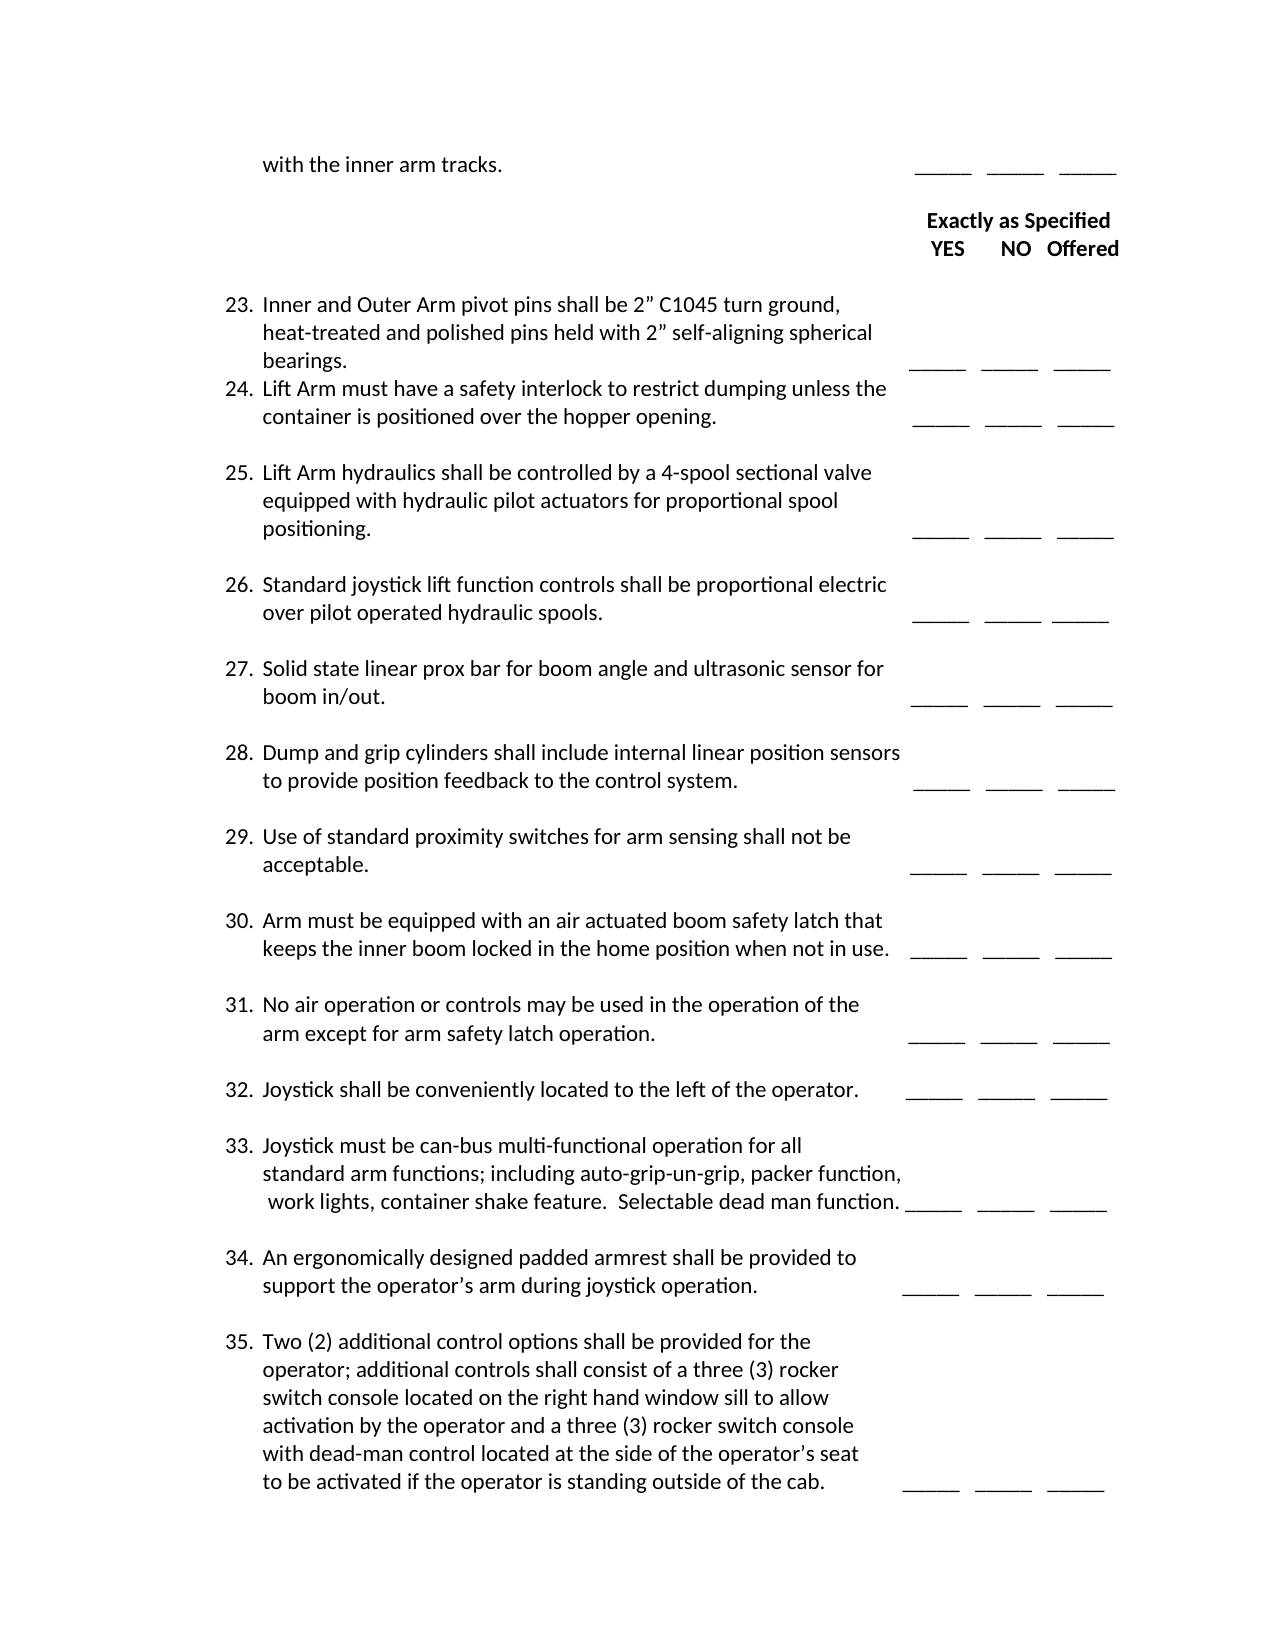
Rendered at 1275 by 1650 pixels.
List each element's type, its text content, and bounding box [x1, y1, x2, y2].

text container is positioned over the hopper opening. _____ _____ _____ [262, 402, 1125, 430]
text acceptable. _____ _____ _____ [262, 851, 1125, 878]
text with dead-man control located at the side of the operator’s seat [262, 1439, 1125, 1467]
text positioning. _____ _____ _____ [262, 514, 1125, 542]
list Two (2) additional control options shall be provided for the [225, 1327, 1125, 1355]
list Solid state linear prox bar for boom angle and ultrasonic sensor for [225, 654, 1125, 682]
list No air operation or controls may be used in the operation of the [225, 991, 1125, 1019]
text keeps the inner boom locked in the home position when not in use. _____ _____ _____ [262, 934, 1125, 963]
text equipped with hydraulic pilot actuators for proportional spool [262, 486, 1125, 514]
text to be activated if the operator is standing outside of the cab. _____ _____ _____ [262, 1467, 1125, 1495]
list Joystick shall be conveniently located to the left of the operator. _____ _____ _____ [225, 1075, 1125, 1103]
list Joystick must be can-bus multi-functional operation for all [225, 1131, 1125, 1159]
text arm except for arm safety latch operation. _____ _____ _____ [262, 1019, 1125, 1047]
text support the operator’s arm during joystick operation. _____ _____ _____ [262, 1271, 1125, 1299]
text boom in/out. _____ _____ _____ [262, 682, 1125, 710]
text standard arm functions; including auto-grip-un-grip, packer function, [187, 1159, 1125, 1187]
text with the inner arm tracks. _____ _____ _____ [262, 150, 1125, 178]
text switch console located on the right hand window sill to allow [262, 1383, 1125, 1411]
text bearings. _____ _____ _____ [262, 346, 1125, 374]
list Standard joystick lift function controls shall be proportional electric [225, 570, 1125, 598]
text to provide position feedback to the control system. _____ _____ _____ [262, 766, 1125, 794]
text work lights, container shake feature. Selectable dead man function. _____ _____ _____ [187, 1187, 1125, 1215]
list Inner and Outer Arm pivot pins shall be 2” C1045 turn ground, [225, 290, 1125, 318]
list Arm must be equipped with an air actuated boom safety latch that [225, 907, 1125, 934]
list Use of standard proximity switches for arm sensing shall not be [225, 822, 1125, 851]
text heat-treated and polished pins held with 2” self-aligning spherical [262, 318, 1125, 346]
list Dump and grip cylinders shall include internal linear position sensors [225, 738, 1125, 766]
list Lift Arm must have a safety interlock to restrict dumping unless the [225, 374, 1125, 402]
text Exactly as Specified [262, 206, 1125, 234]
text YES NO Offered [262, 234, 1125, 262]
list Lift Arm hydraulics shall be controlled by a 4-spool sectional valve [225, 458, 1125, 486]
list An ergonomically designed padded armrest shall be provided to [225, 1243, 1125, 1271]
text over pilot operated hydraulic spools. _____ _____ _____ [262, 598, 1125, 626]
text activation by the operator and a three (3) rocker switch console [262, 1411, 1125, 1439]
text operator; additional controls shall consist of a three (3) rocker [262, 1355, 1125, 1383]
